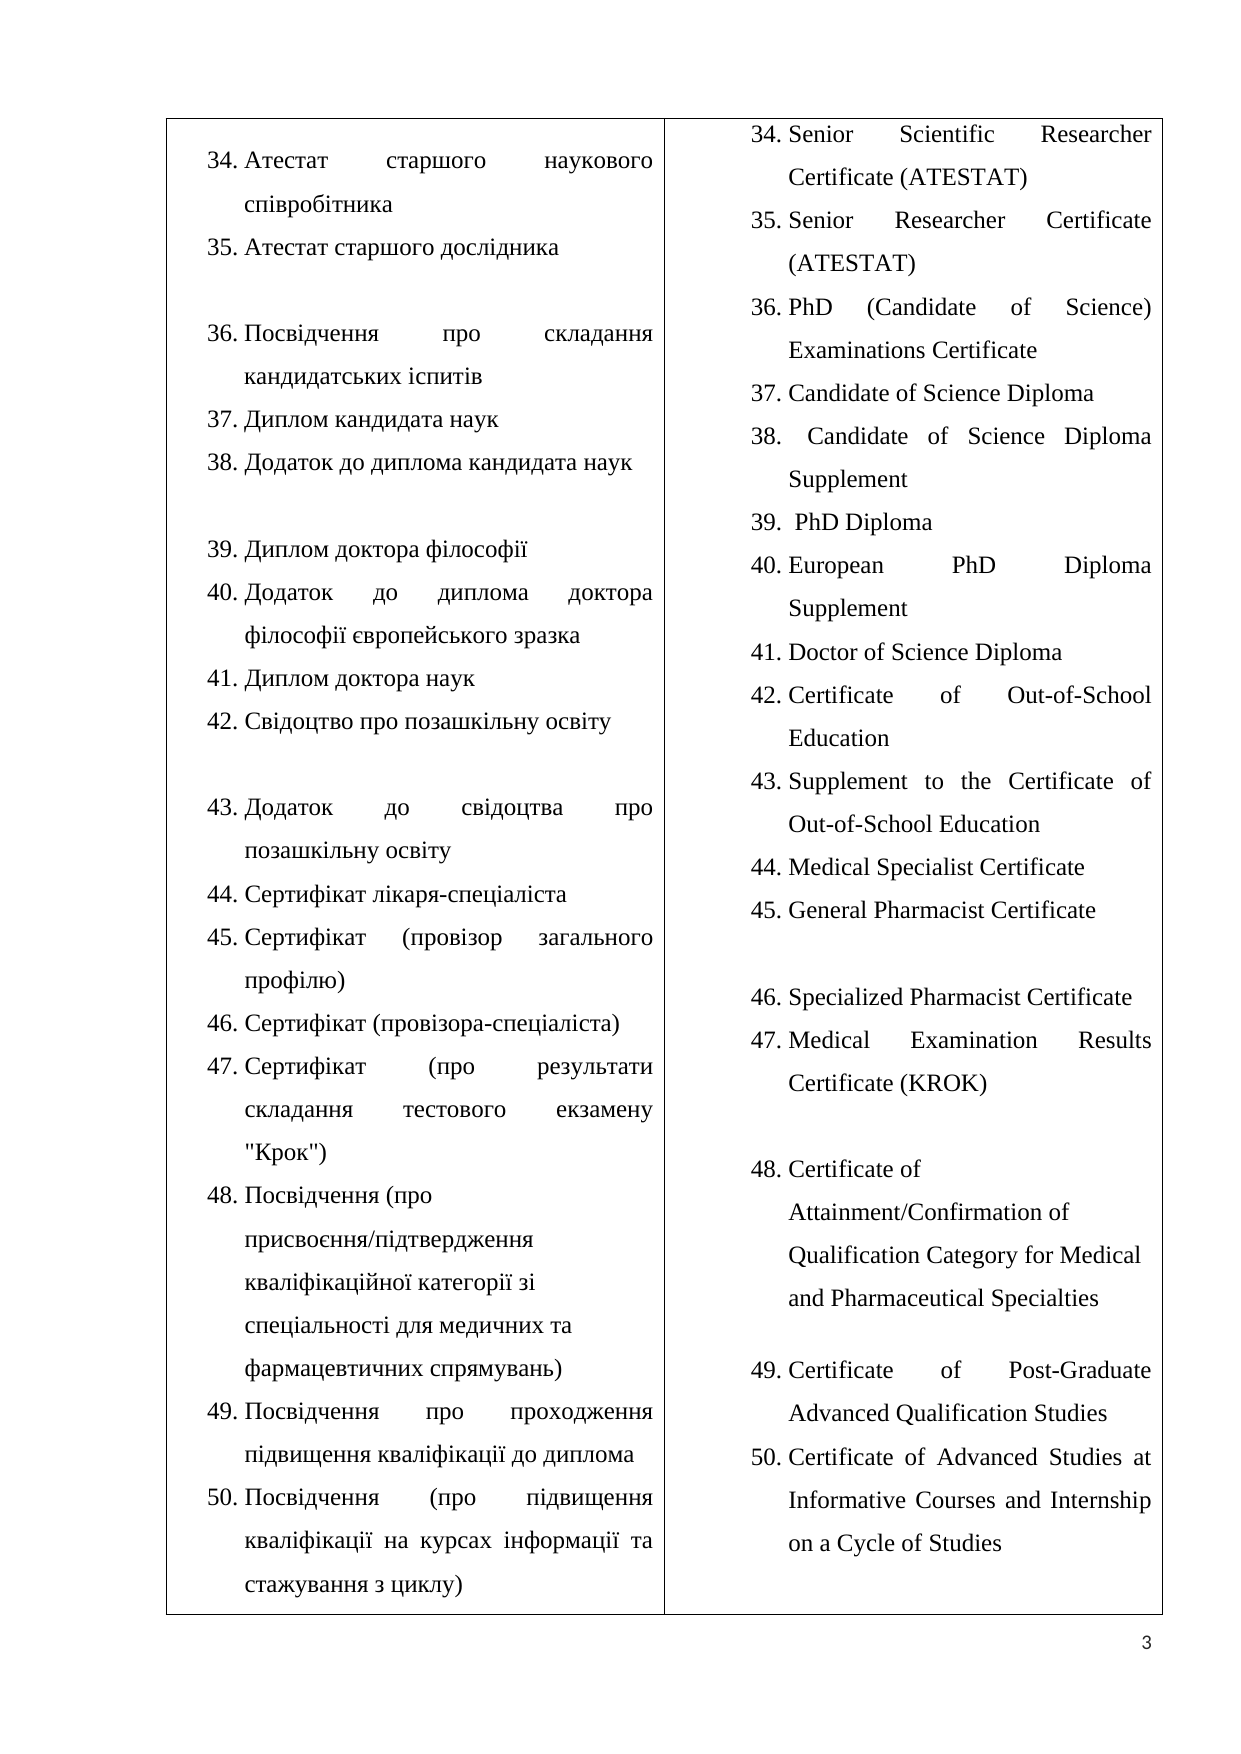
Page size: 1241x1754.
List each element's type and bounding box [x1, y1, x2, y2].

table_header [665, 119, 1162, 1614]
table_header [167, 119, 664, 1614]
